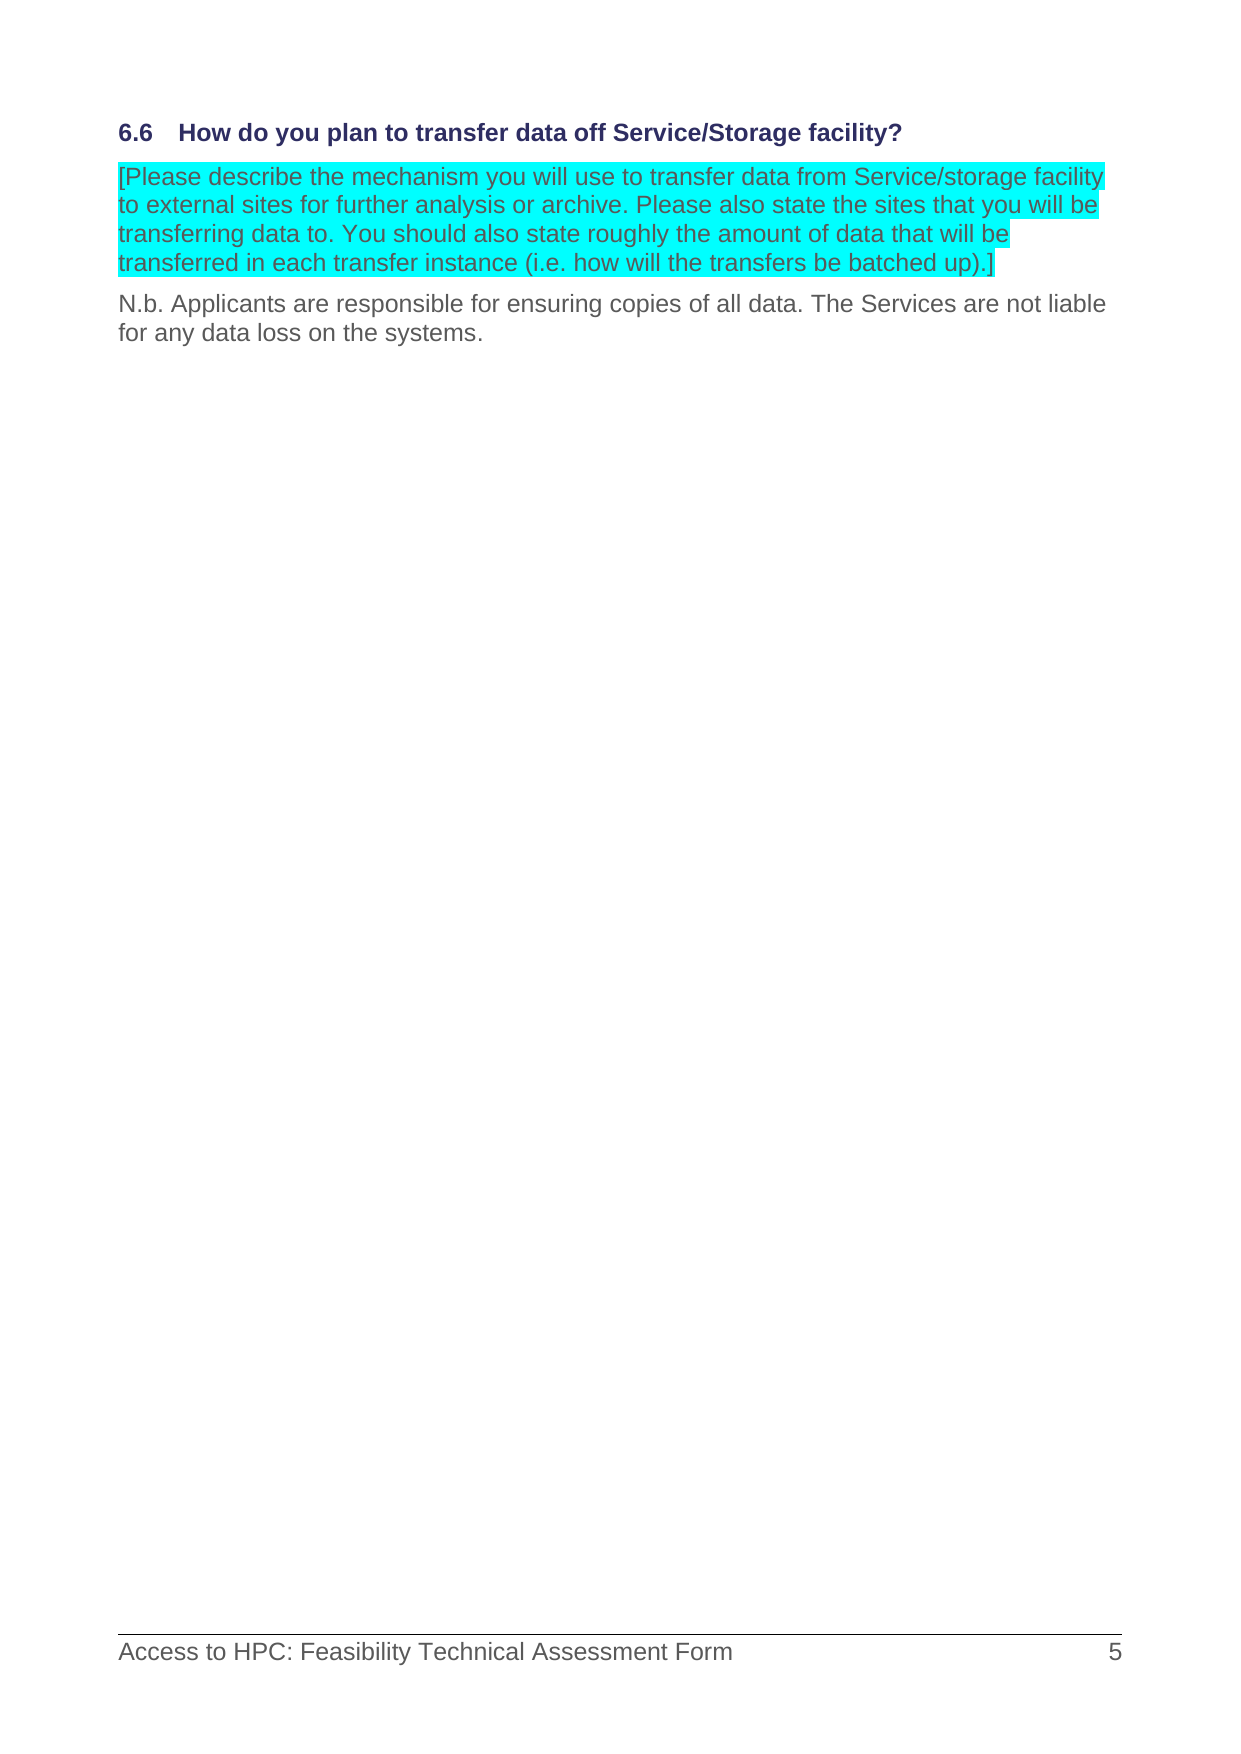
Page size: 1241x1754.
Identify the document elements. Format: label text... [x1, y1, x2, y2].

text N.b. Applicants are responsible for ensuring copies of all data. The Services are not liable for any data loss on the systems. [118, 289, 1122, 347]
subtitle How do you plan to transfer data off Service/Storage facility? [118, 118, 1122, 147]
